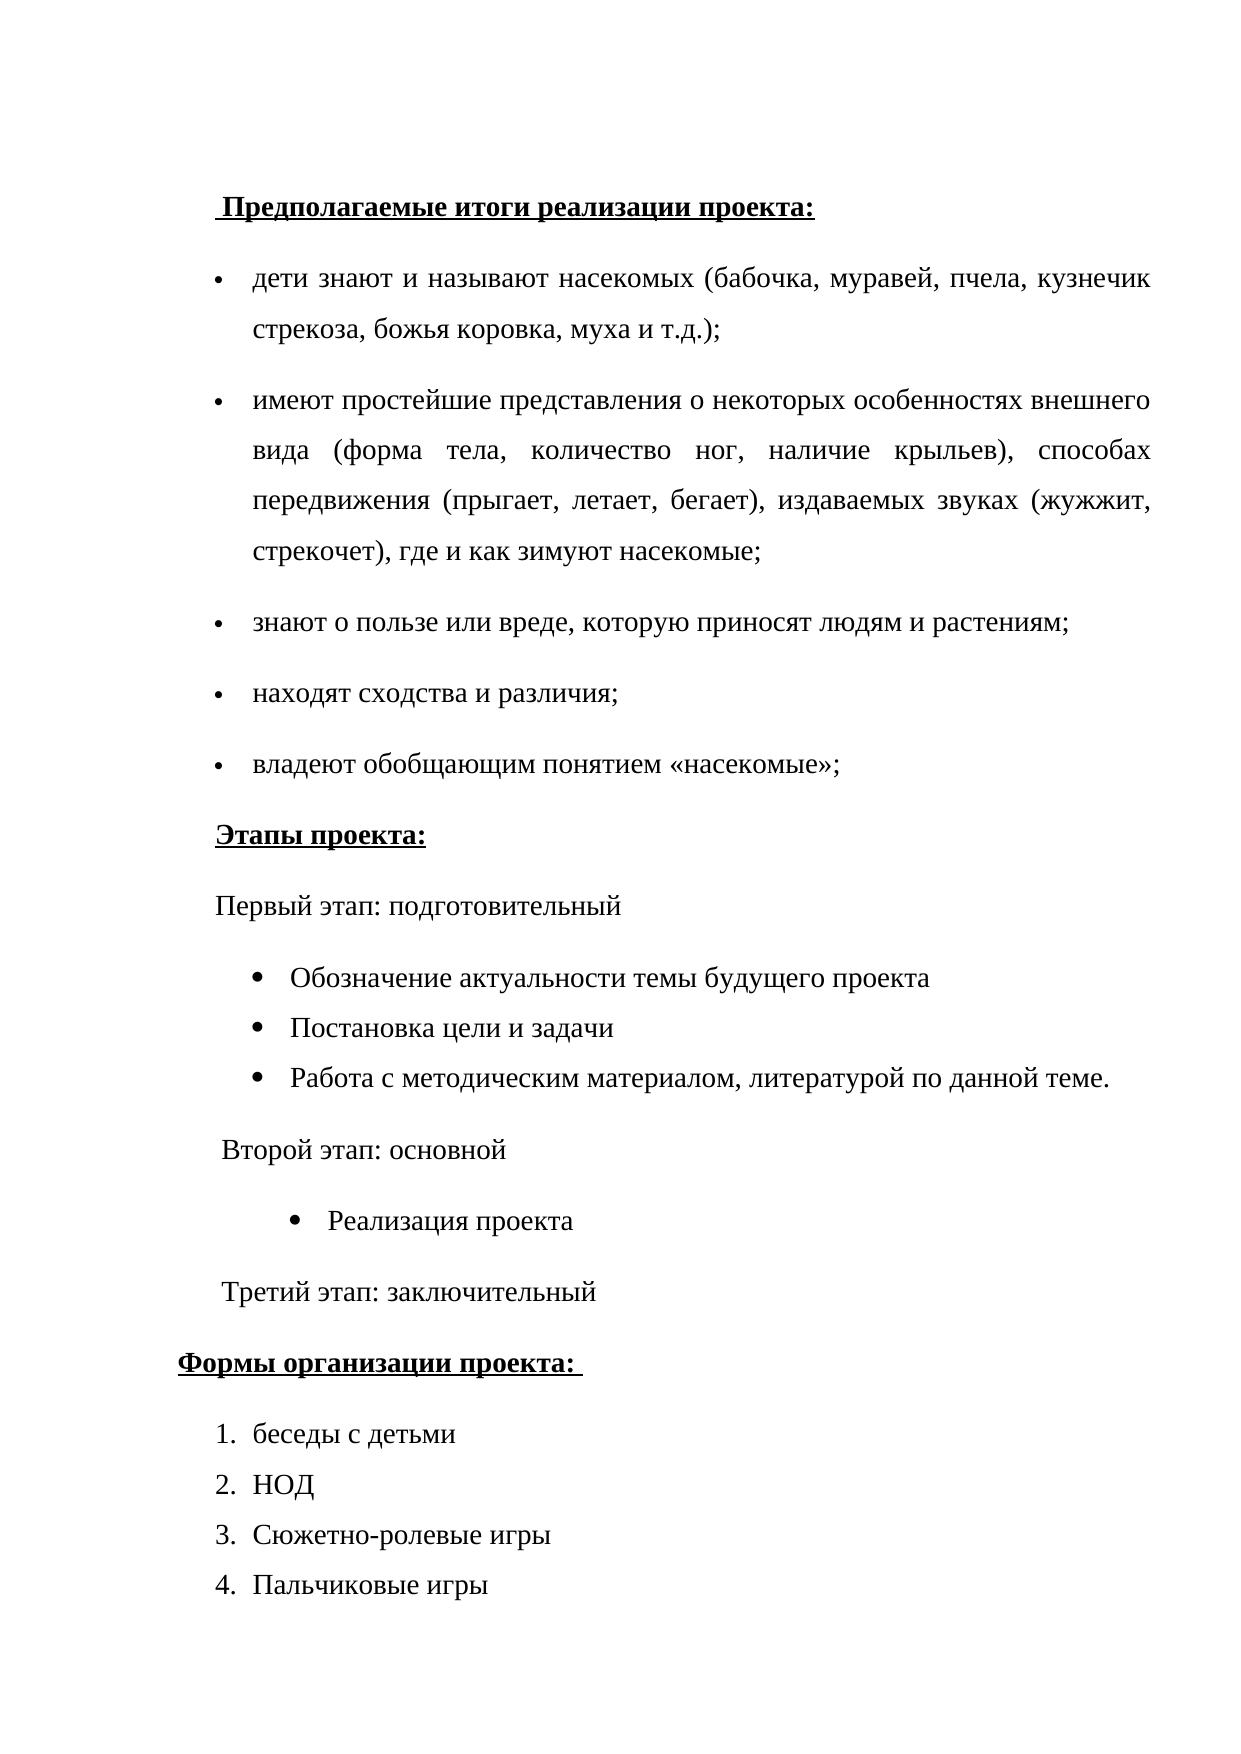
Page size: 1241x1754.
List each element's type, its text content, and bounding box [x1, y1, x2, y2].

list Реализация проекта [290, 1203, 1152, 1237]
text Предполагаемые итоги реализации проекта: [215, 189, 1152, 223]
list Постановка цели и задачи [252, 1010, 1152, 1044]
list владеют обобщающим понятием «насекомые»; [215, 746, 1152, 780]
text Третий этап: заключительный [177, 1274, 1152, 1308]
text Первый этап: подготовительный [215, 888, 1152, 922]
list НОД [215, 1467, 1152, 1500]
list знают о пользе или вреде, которую приносят людям и растениям; [215, 604, 1152, 637]
list Пальчиковые игры [215, 1567, 1152, 1601]
list имеют простейшие представления о некоторых особенностях внешнего вида (форма тела, количество ног, наличие крыльев), способах передвижения (прыгает, летает, бегает), издаваемых звуках (жужжит, стрекочет), где и как зимуют насекомые; [215, 382, 1152, 566]
text Этапы проекта: [215, 817, 1152, 851]
list беседы с детьми [215, 1416, 1152, 1450]
list дети знают и называют насекомых (бабочка, муравей, пчела, кузнечик стрекоза, божья коровка, муха и т.д.); [215, 260, 1152, 344]
list Работа с методическим материалом, литературой по данной теме. [252, 1061, 1152, 1094]
text Формы организации проекта: [177, 1345, 1152, 1379]
text Второй этап: основной [177, 1132, 1152, 1165]
list Обозначение актуальности темы будущего проекта [252, 960, 1152, 993]
list Сюжетно-ролевые игры [215, 1517, 1152, 1551]
list находят сходства и различия; [215, 675, 1152, 709]
